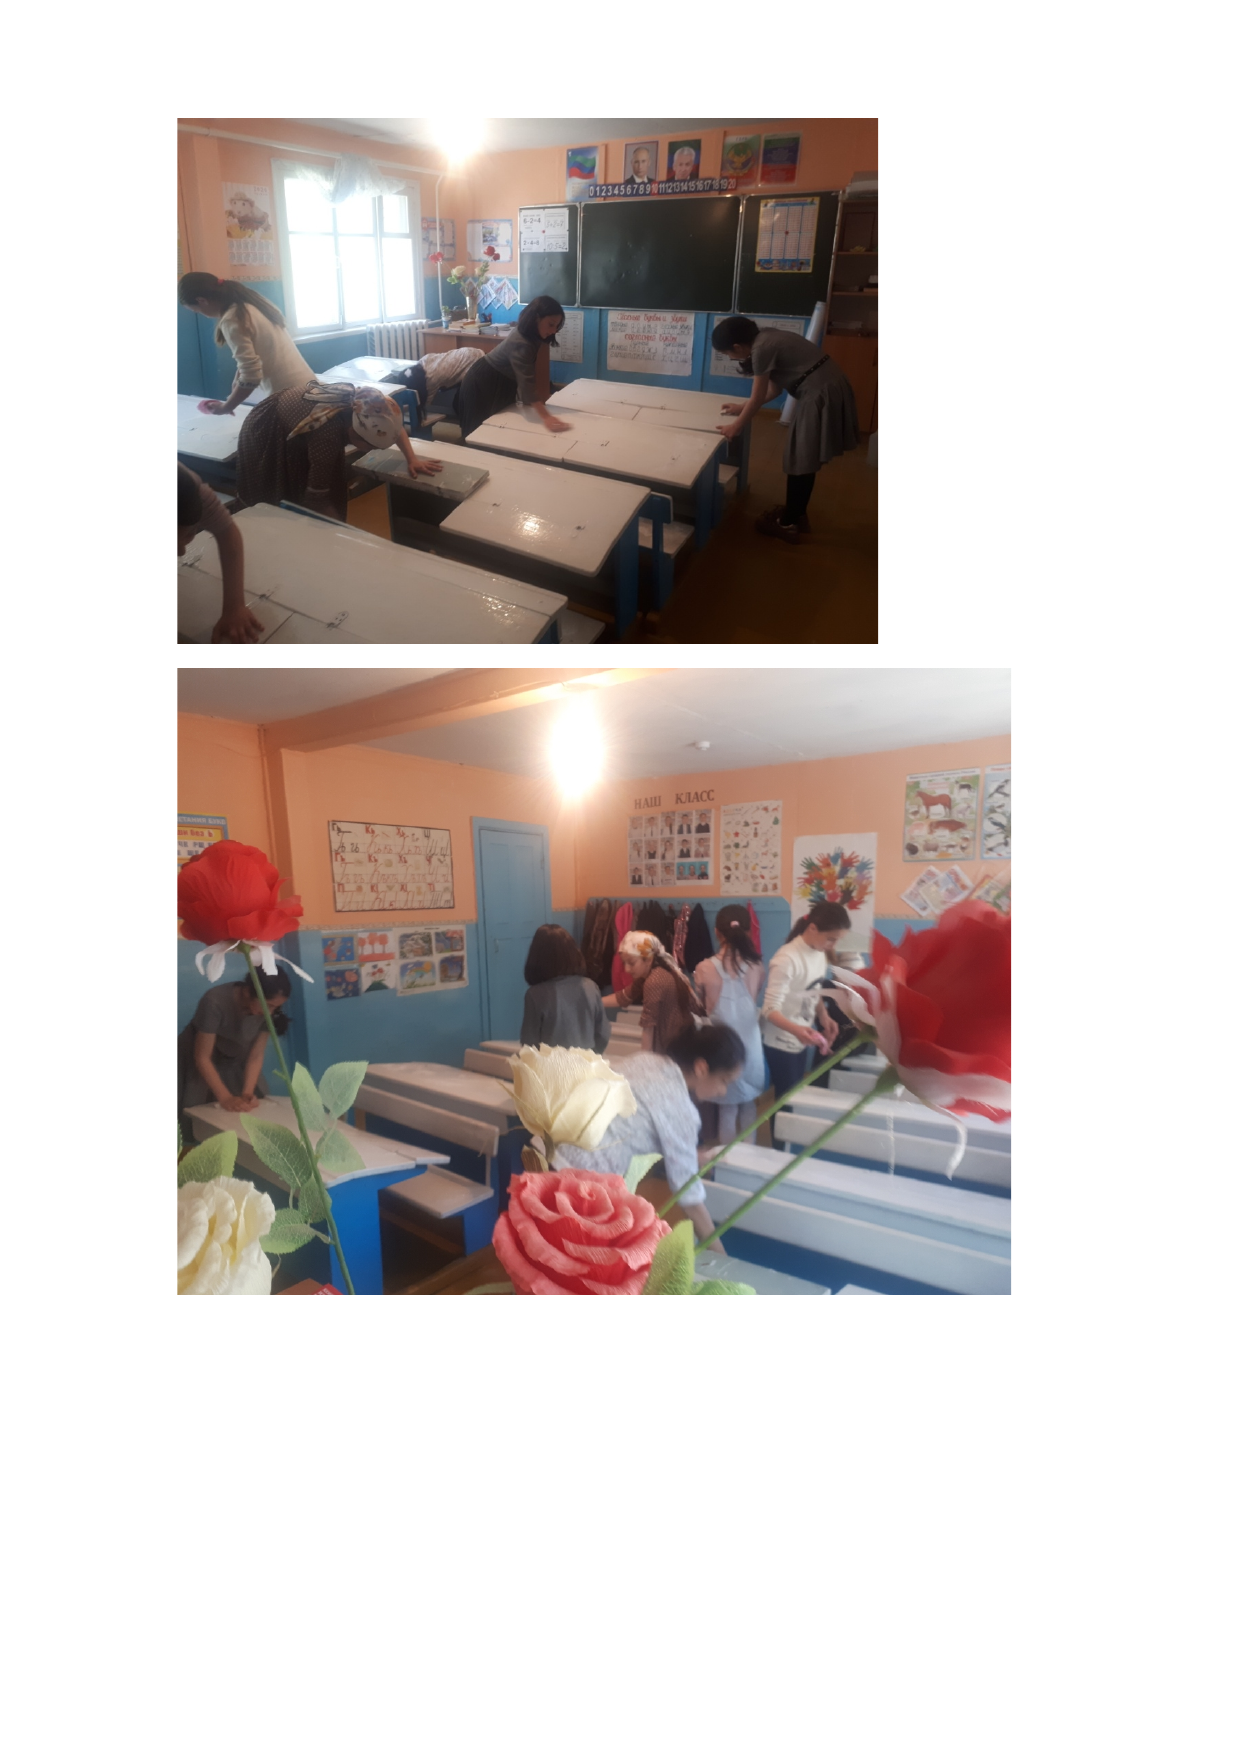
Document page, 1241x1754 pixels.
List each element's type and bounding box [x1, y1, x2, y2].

picture [177, 668, 1012, 1295]
picture [177, 118, 879, 644]
